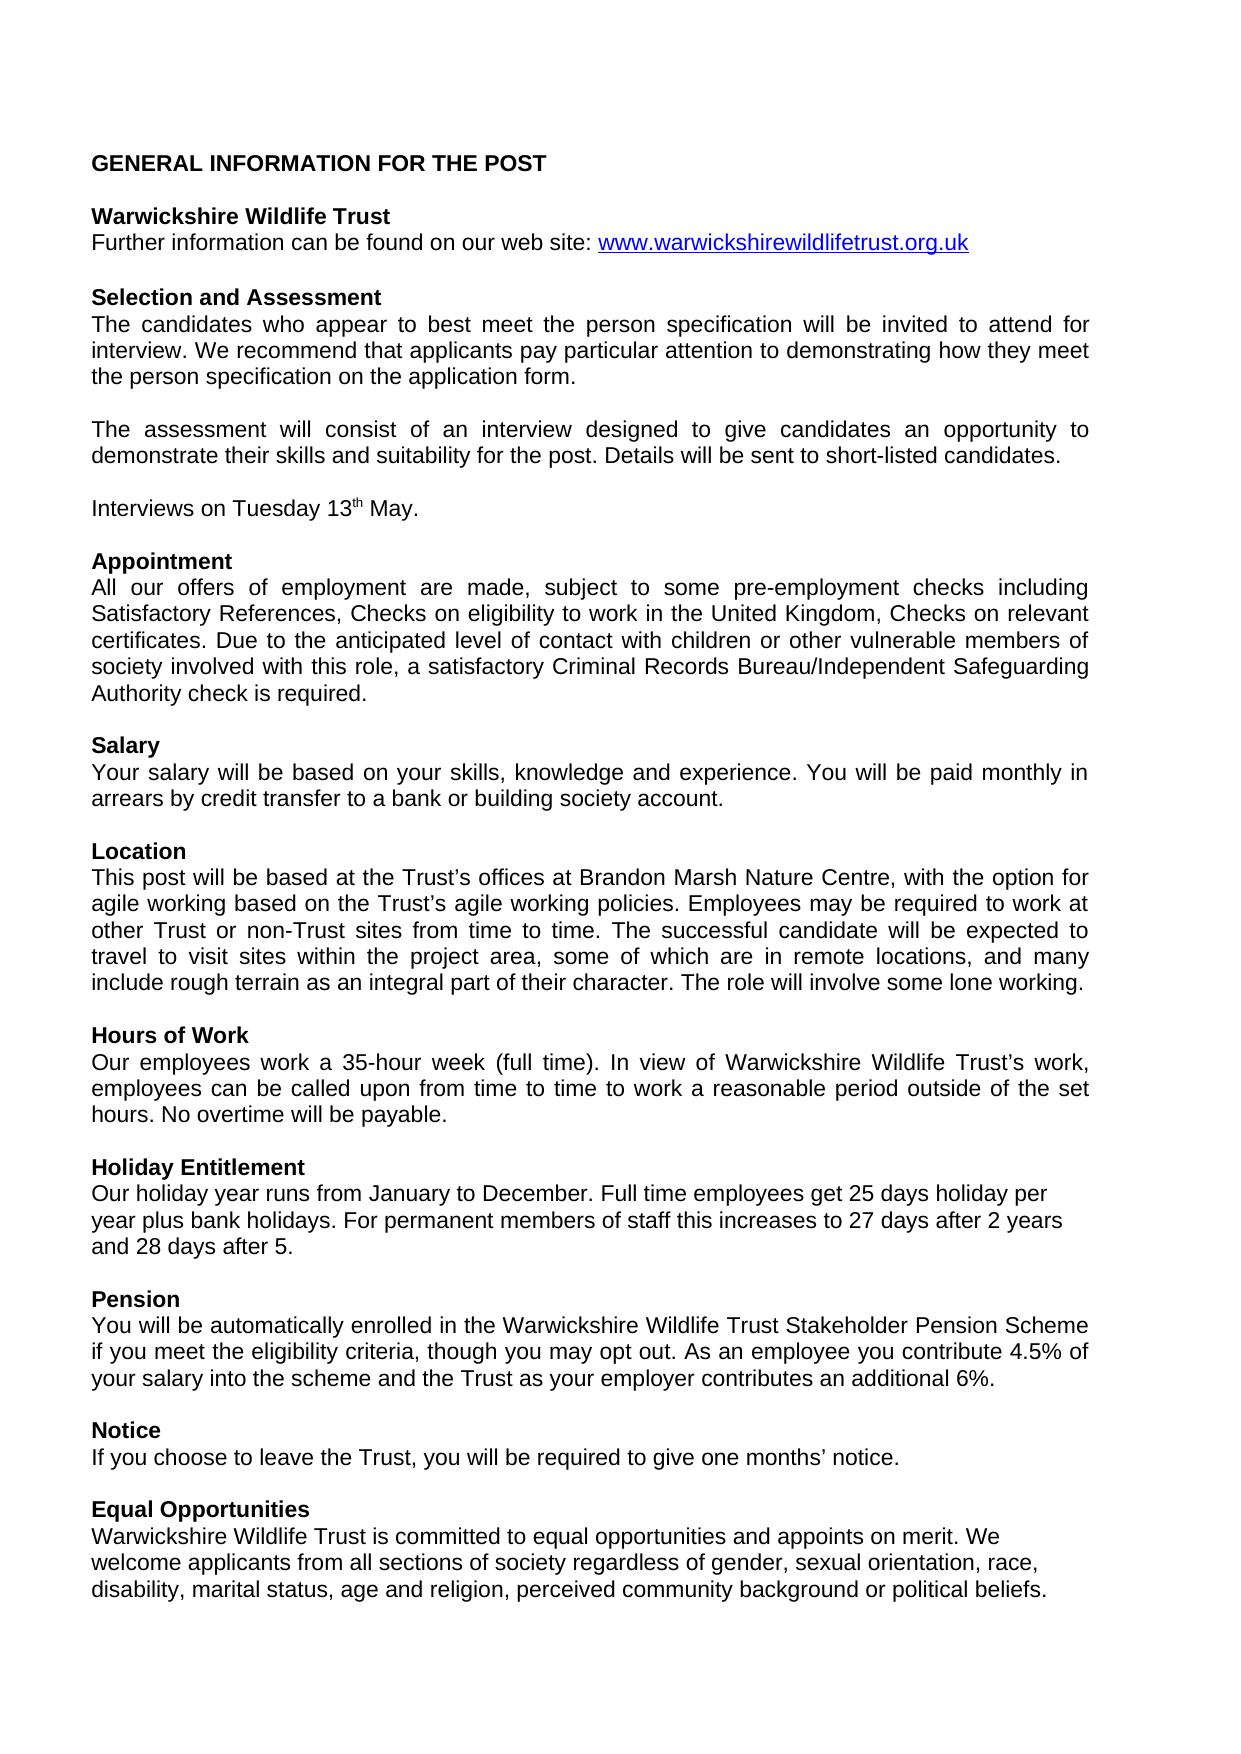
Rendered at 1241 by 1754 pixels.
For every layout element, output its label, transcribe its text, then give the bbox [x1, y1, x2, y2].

text Pension [91, 1286, 1090, 1312]
text Interviews on Tuesday 13th May. [91, 495, 1090, 521]
text Equal Opportunities [91, 1496, 1090, 1523]
text Location [91, 838, 1090, 864]
text Holiday Entitlement [91, 1154, 1090, 1180]
text Appointment [91, 548, 1090, 574]
text Hours of Work [91, 1022, 1090, 1048]
text This post will be based at the Trust’s offices at Brandon Marsh Nature Centre, with the option for agile working based on the Trust’s agile working policies. Employees may be required to work at other Trust or non-Trust sites from time to time. The successful candidate will be expected to travel to visit sites within the project area, some of which are in remote locations, and many include rough terrain as an integral part of their character. The role will involve some lone working. [91, 864, 1090, 996]
text GENERAL INFORMATION FOR THE POST [91, 150, 1090, 176]
text Selection and Assessment [91, 284, 1090, 311]
text Warwickshire Wildlife Trust is committed to equal opportunities and appoints on merit. We welcome applicants from all sections of society regardless of gender, sexual orientation, race, disability, marital status, age and religion, perceived community background or political beliefs. [91, 1523, 1090, 1602]
text Further information can be found on our web site: www.warwickshirewildlifetrust.org.uk [91, 229, 1090, 255]
text The assessment will consist of an interview designed to give candidates an opportunity to demonstrate their skills and suitability for the post. Details will be sent to short-listed candidates. [91, 416, 1090, 469]
text Your salary will be based on your skills, knowledge and experience. You will be paid monthly in arrears by credit transfer to a bank or building society account. [91, 758, 1090, 811]
text The candidates who appear to best meet the person specification will be invited to attend for interview. We recommend that applicants pay particular attention to demonstrating how they meet the person specification on the application form. [91, 311, 1090, 389]
text Our employees work a 35-hour week (full time). In view of Warwickshire Wildlife Trust’s work, employees can be called upon from time to time to work a reasonable period outside of the set hours. No overtime will be payable. [91, 1048, 1090, 1127]
text All our offers of employment are made, subject to some pre-employment checks including Satisfactory References, Checks on eligibility to work in the United Kingdom, Checks on relevant certificates. Due to the anticipated level of contact with children or other vulnerable members of society involved with this role, a satisfactory Criminal Records Bureau/Independent Safeguarding Authority check is required. [91, 574, 1090, 706]
text Our holiday year runs from January to December. Full time employees get 25 days holiday per year plus bank holidays. For permanent members of staff this increases to 27 days after 2 years and 28 days after 5. [91, 1180, 1090, 1259]
text You will be automatically enrolled in the Warwickshire Wildlife Trust Stakeholder Pension Scheme if you meet the eligibility criteria, though you may opt out. As an employee you contribute 4.5% of your salary into the scheme and the Trust as your employer contributes an additional 6%. [91, 1312, 1090, 1391]
text Warwickshire Wildlife Trust [91, 203, 1090, 229]
text If you choose to leave the Trust, you will be required to give one months’ notice. [91, 1444, 1090, 1470]
text Notice [91, 1417, 1090, 1444]
text Salary [91, 732, 1090, 758]
